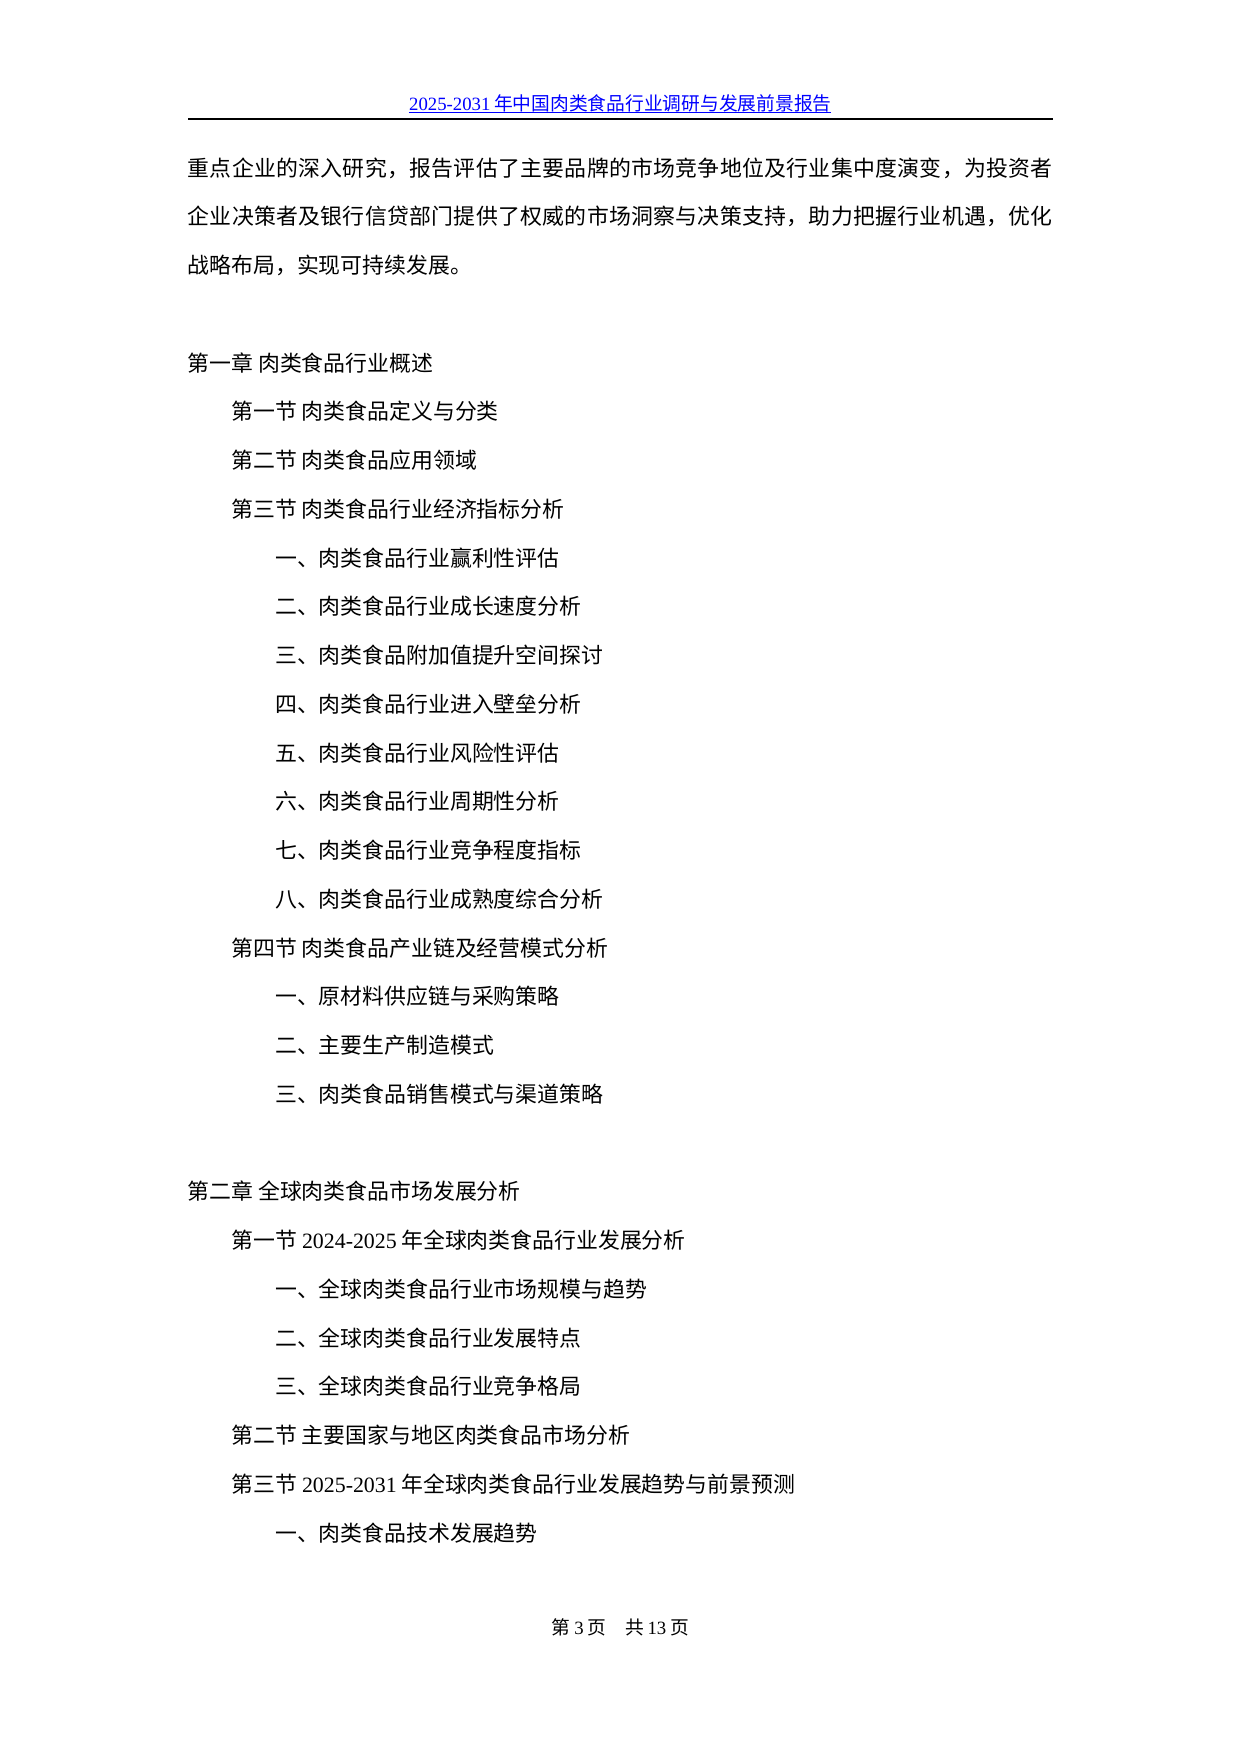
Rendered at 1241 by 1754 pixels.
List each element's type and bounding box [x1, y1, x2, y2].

text [187, 150, 1053, 1548]
